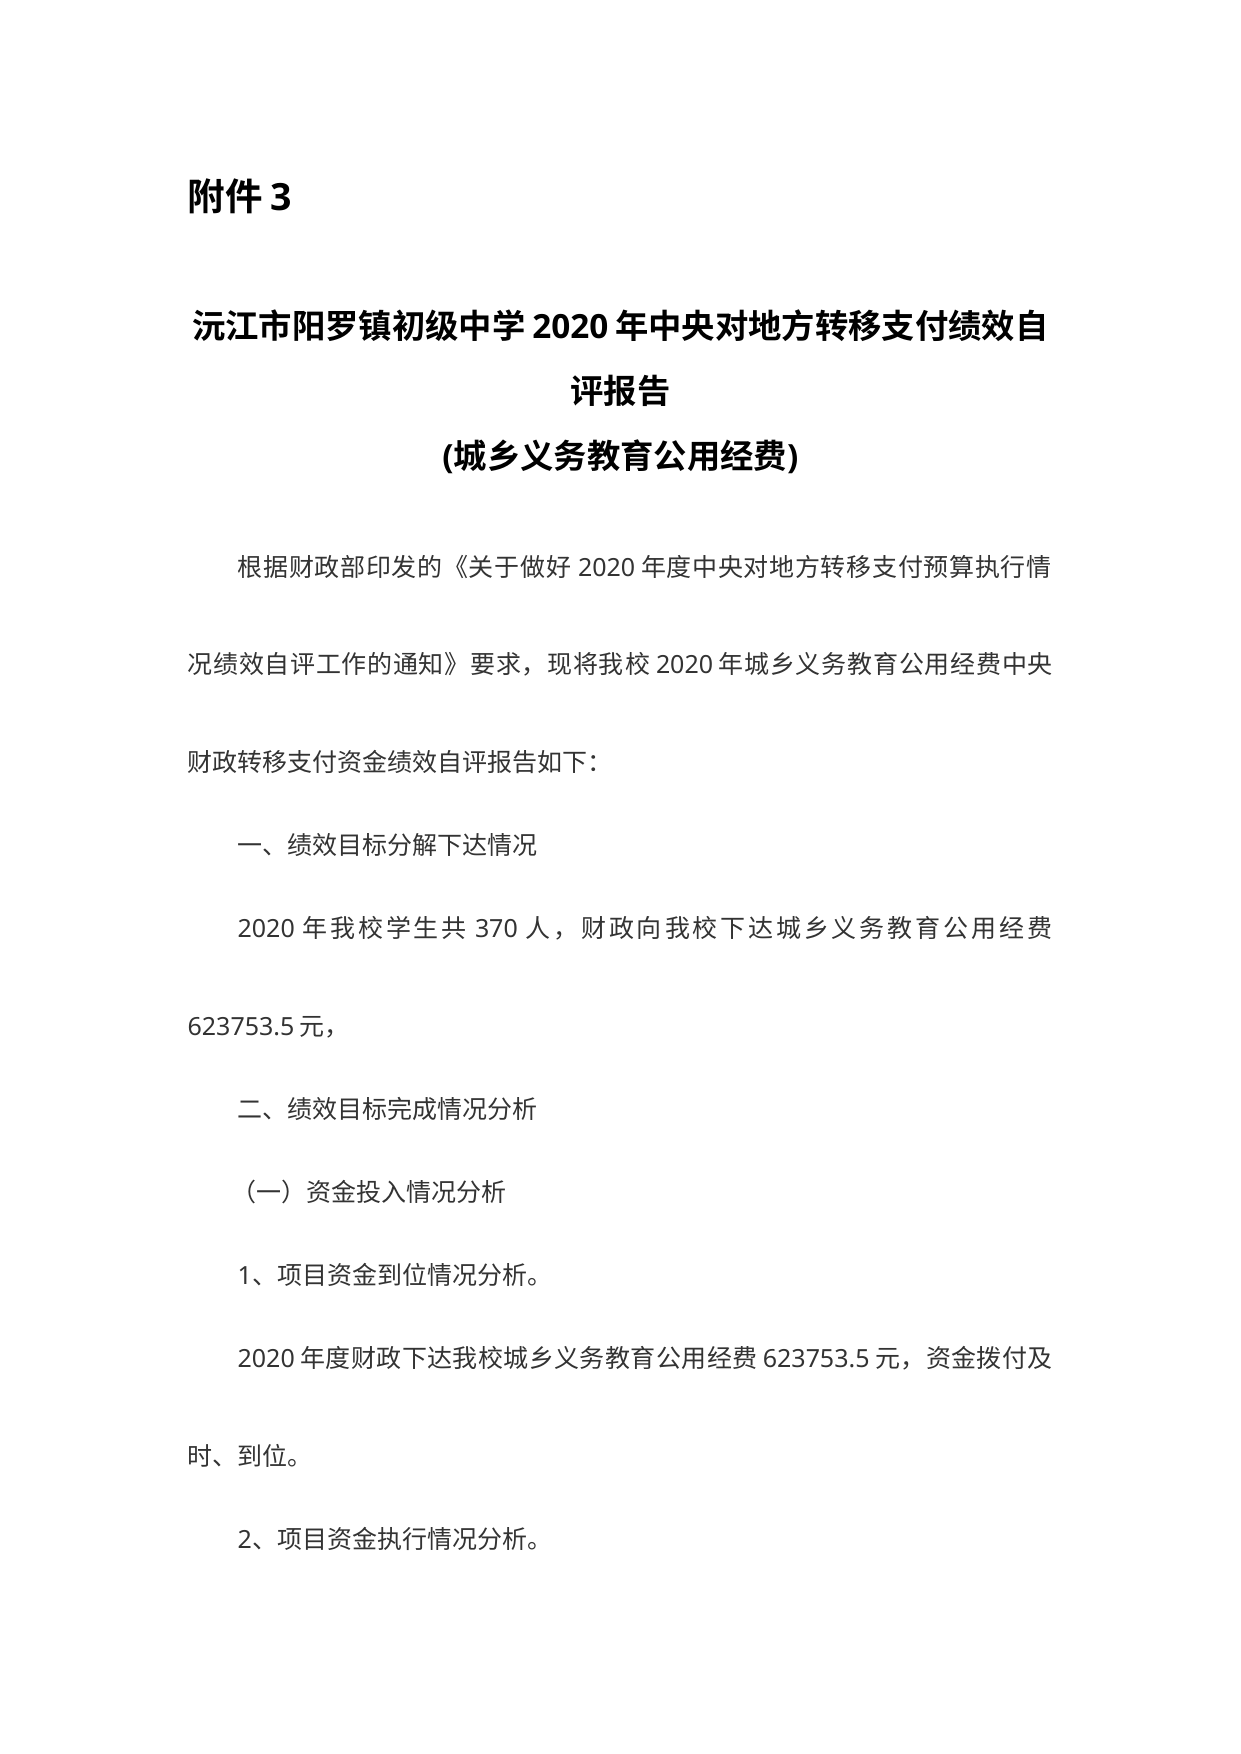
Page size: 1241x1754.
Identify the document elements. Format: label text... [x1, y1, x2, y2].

text 附件3 [187, 162, 1053, 227]
text 2020年我校学生共370人，财政向我校下达城乡义务教育公用经费623753.5元， [187, 894, 1053, 1057]
text 2020年度财政下达我校城乡义务教育公用经费623753.5元，资金拨付及时、到位。 [187, 1324, 1053, 1487]
text 2、项目资金执行情况分析。 [187, 1505, 1053, 1570]
text 沅江市阳罗镇初级中学2020年中央对地方转移支付绩效自评报告 [187, 292, 1053, 422]
text （一）资金投入情况分析 [231, 1158, 1053, 1223]
text 1、项目资金到位情况分析。 [187, 1241, 1053, 1306]
text (城乡义务教育公用经费) [187, 422, 1053, 487]
text 根据财政部印发的《关于做好2020年度中央对地方转移支付预算执行情况绩效自评工作的通知》要求，现将我校2020年城乡义务教育公用经费中央财政转移支付资金绩效自评报告如下： [187, 533, 1053, 793]
list 绩效目标完成情况分析 [187, 1075, 1053, 1140]
list 绩效目标分解下达情况 [187, 811, 1053, 876]
